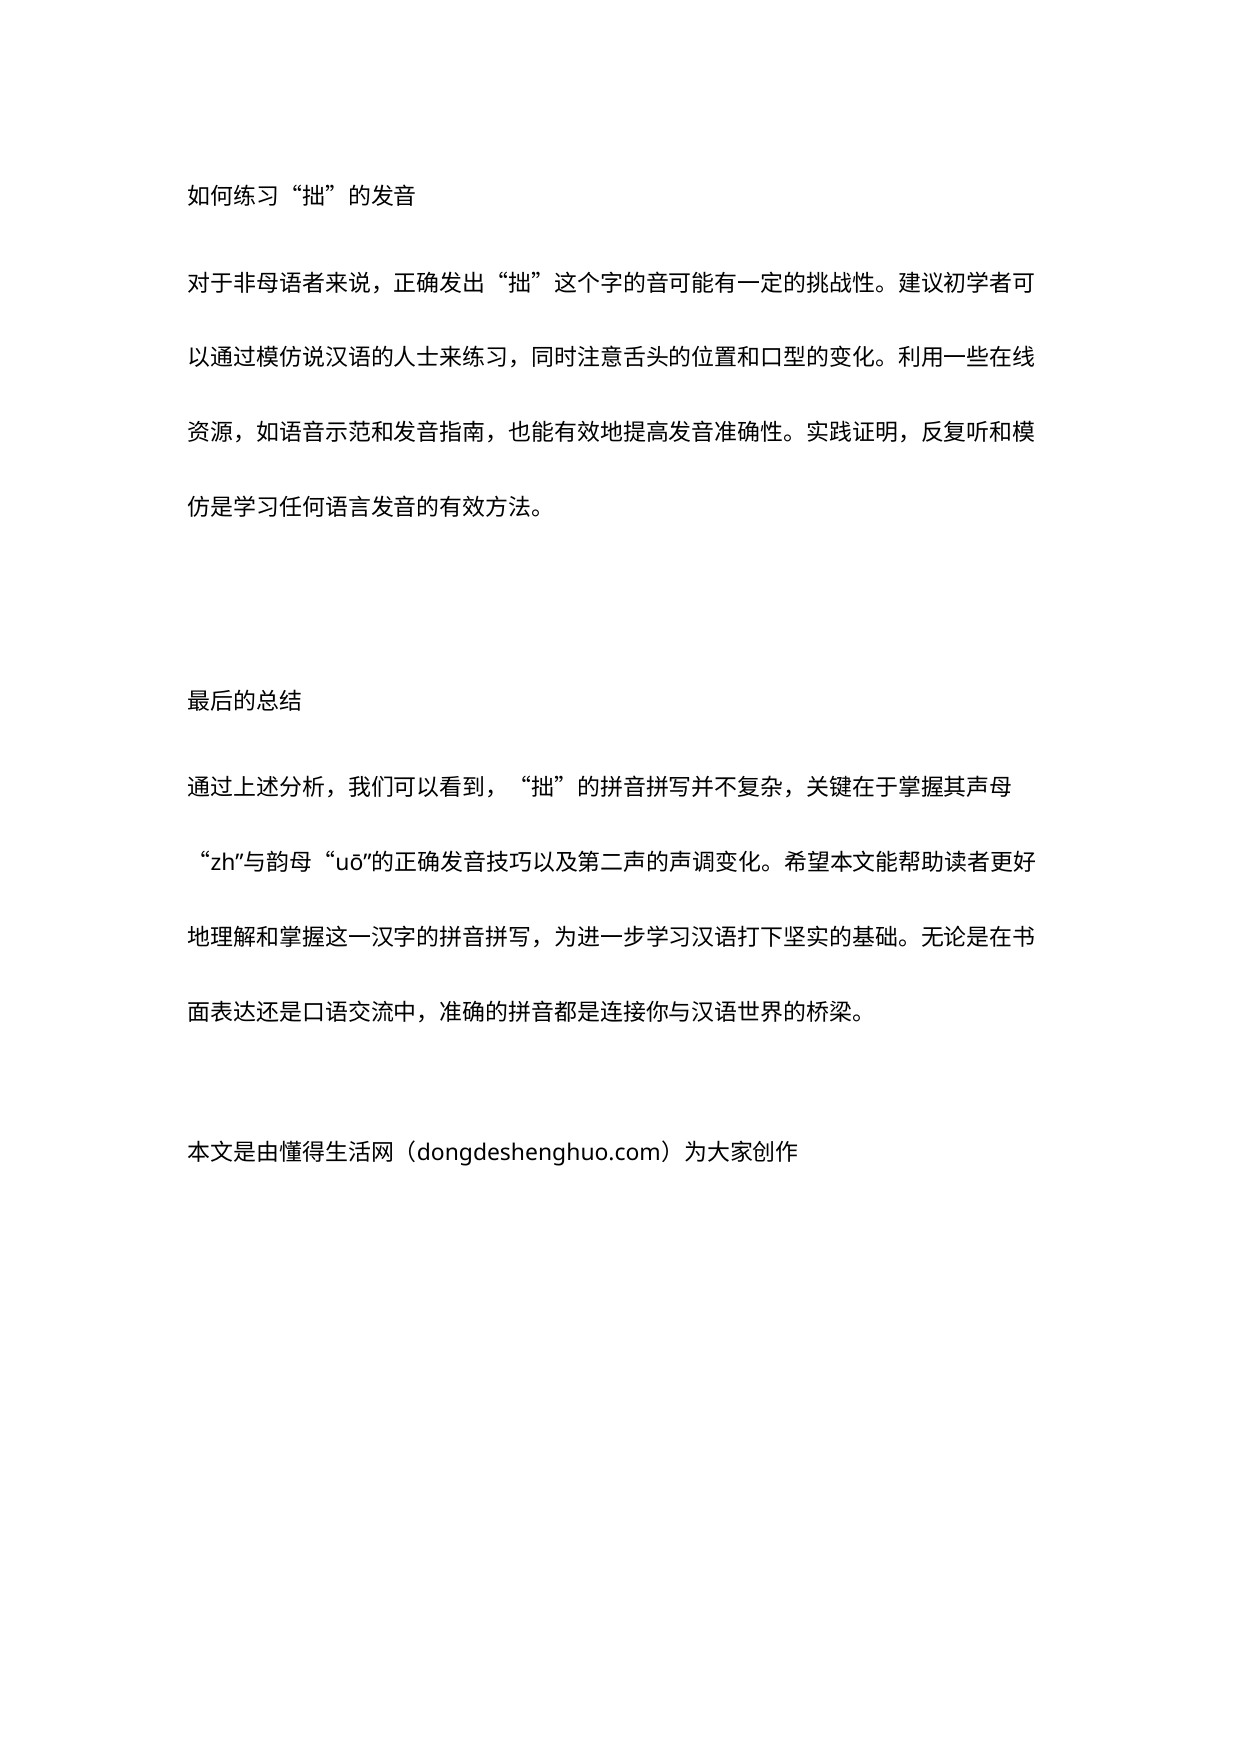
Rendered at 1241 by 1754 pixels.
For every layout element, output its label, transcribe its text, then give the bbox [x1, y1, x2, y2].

text 对于非母语者来说，正确发出“拙”这个字的音可能有一定的挑战性。建议初学者可以通过模仿说汉语的人士来练习，同时注意舌头的位置和口型的变化。利用一些在线资源，如语音示范和发音指南，也能有效地提高发音准确性。实践证明，反复听和模仿是学习任何语言发音的有效方法。 [187, 248, 1053, 538]
text 如何练习“拙”的发音 [187, 162, 1053, 227]
text 通过上述分析，我们可以看到，“拙”的拼音拼写并不复杂，关键在于掌握其声母“zh”与韵母“uō”的正确发音技巧以及第二声的声调变化。希望本文能帮助读者更好地理解和掌握这一汉字的拼音拼写，为进一步学习汉语打下坚实的基础。无论是在书面表达还是口语交流中，准确的拼音都是连接你与汉语世界的桥梁。 [187, 753, 1053, 1042]
text 最后的总结 [187, 667, 1053, 732]
text 本文是由懂得生活网（dongdeshenghuo.com）为大家创作 [187, 1118, 1053, 1183]
